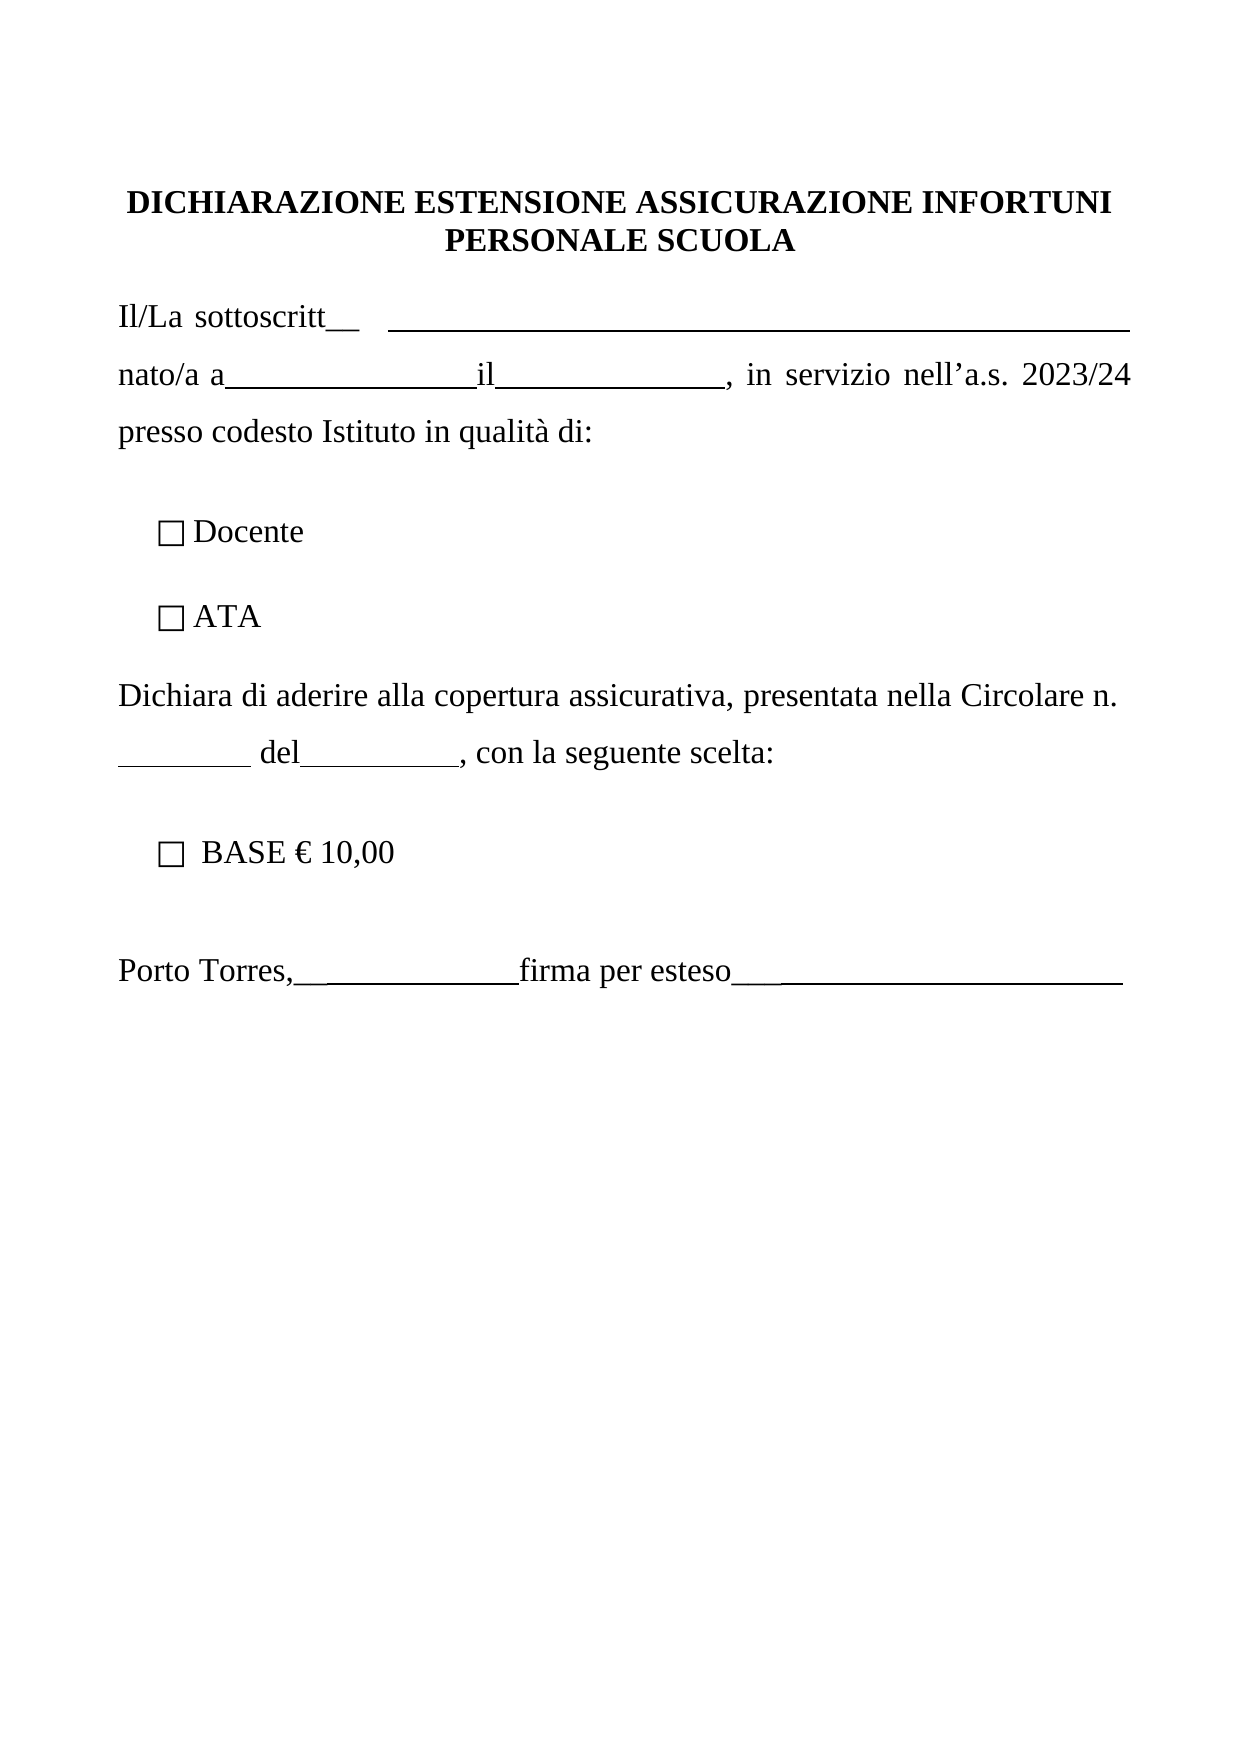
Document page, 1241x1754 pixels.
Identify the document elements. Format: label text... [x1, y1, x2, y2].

list ATA [155, 591, 1142, 637]
text del , con la seguente scelta: [118, 732, 1142, 771]
text Il/La sottoscritt__ nato/a a il , in servizio nell’a.s. 2023/24 presso codesto Istituto in qualità di: [118, 297, 1131, 450]
text □ BASE € 10,00 [155, 828, 1142, 873]
text Porto Torres,__ firma per esteso___ [118, 950, 1142, 988]
title DICHIARAZIONE ESTENSIONE ASSICURAZIONE INFORTUNI PERSONALE SCUOLA [126, 183, 1116, 258]
list Docente [155, 507, 1142, 553]
text Dichiara di aderire alla copertura assicurativa, presentata nella Circolare n. [118, 675, 1142, 713]
